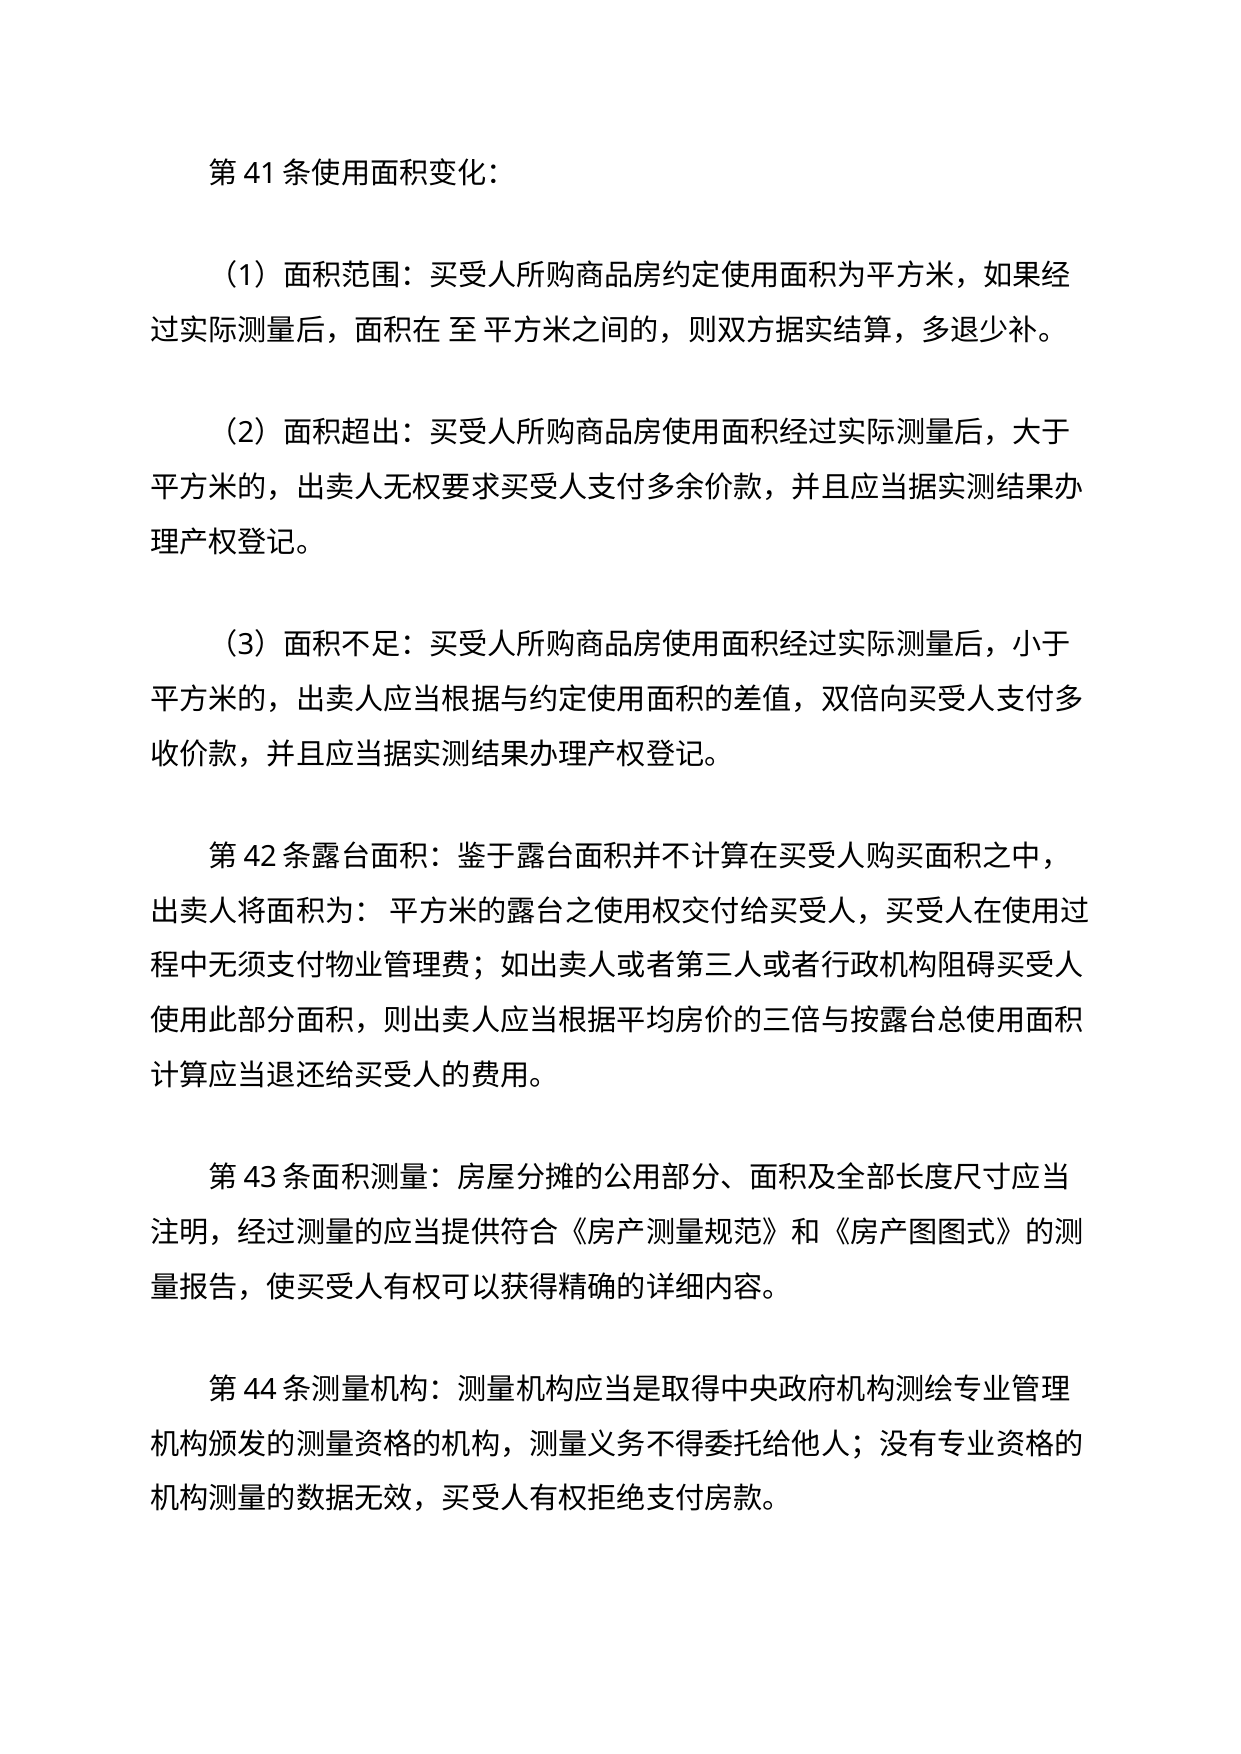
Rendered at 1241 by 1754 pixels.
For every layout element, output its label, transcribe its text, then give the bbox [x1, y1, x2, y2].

text 第44条测量机构：测量机构应当是取得中央政府机构测绘专业管理机构颁发的测量资格的机构，测量义务不得委托给他人；没有专业资格的机构测量的数据无效，买受人有权拒绝支付房款。 [150, 1365, 1090, 1517]
text （1）面积范围：买受人所购商品房约定使用面积为平方米，如果经过实际测量后，面积在 至 平方米之间的，则双方据实结算，多退少补。 [150, 252, 1090, 349]
text 第41条使用面积变化： [150, 150, 1090, 192]
text （2）面积超出：买受人所购商品房使用面积经过实际测量后，大于 平方米的，出卖人无权要求买受人支付多余价款，并且应当据实测结果办理产权登记。 [150, 409, 1090, 561]
text （3）面积不足：买受人所购商品房使用面积经过实际测量后，小于 平方米的，出卖人应当根据与约定使用面积的差值，双倍向买受人支付多收价款，并且应当据实测结果办理产权登记。 [150, 620, 1090, 773]
text 第43条面积测量：房屋分摊的公用部分、面积及全部长度尺寸应当注明，经过测量的应当提供符合《房产测量规范》和《房产图图式》的测量报告，使买受人有权可以获得精确的详细内容。 [150, 1153, 1090, 1306]
text 第42条露台面积：鉴于露台面积并不计算在买受人购买面积之中，出卖人将面积为： 平方米的露台之使用权交付给买受人，买受人在使用过程中无须支付物业管理费；如出卖人或者第三人或者行政机构阻碍买受人使用此部分面积，则出卖人应当根据平均房价的三倍与按露台总使用面积计算应当退还给买受人的费用。 [150, 832, 1090, 1094]
